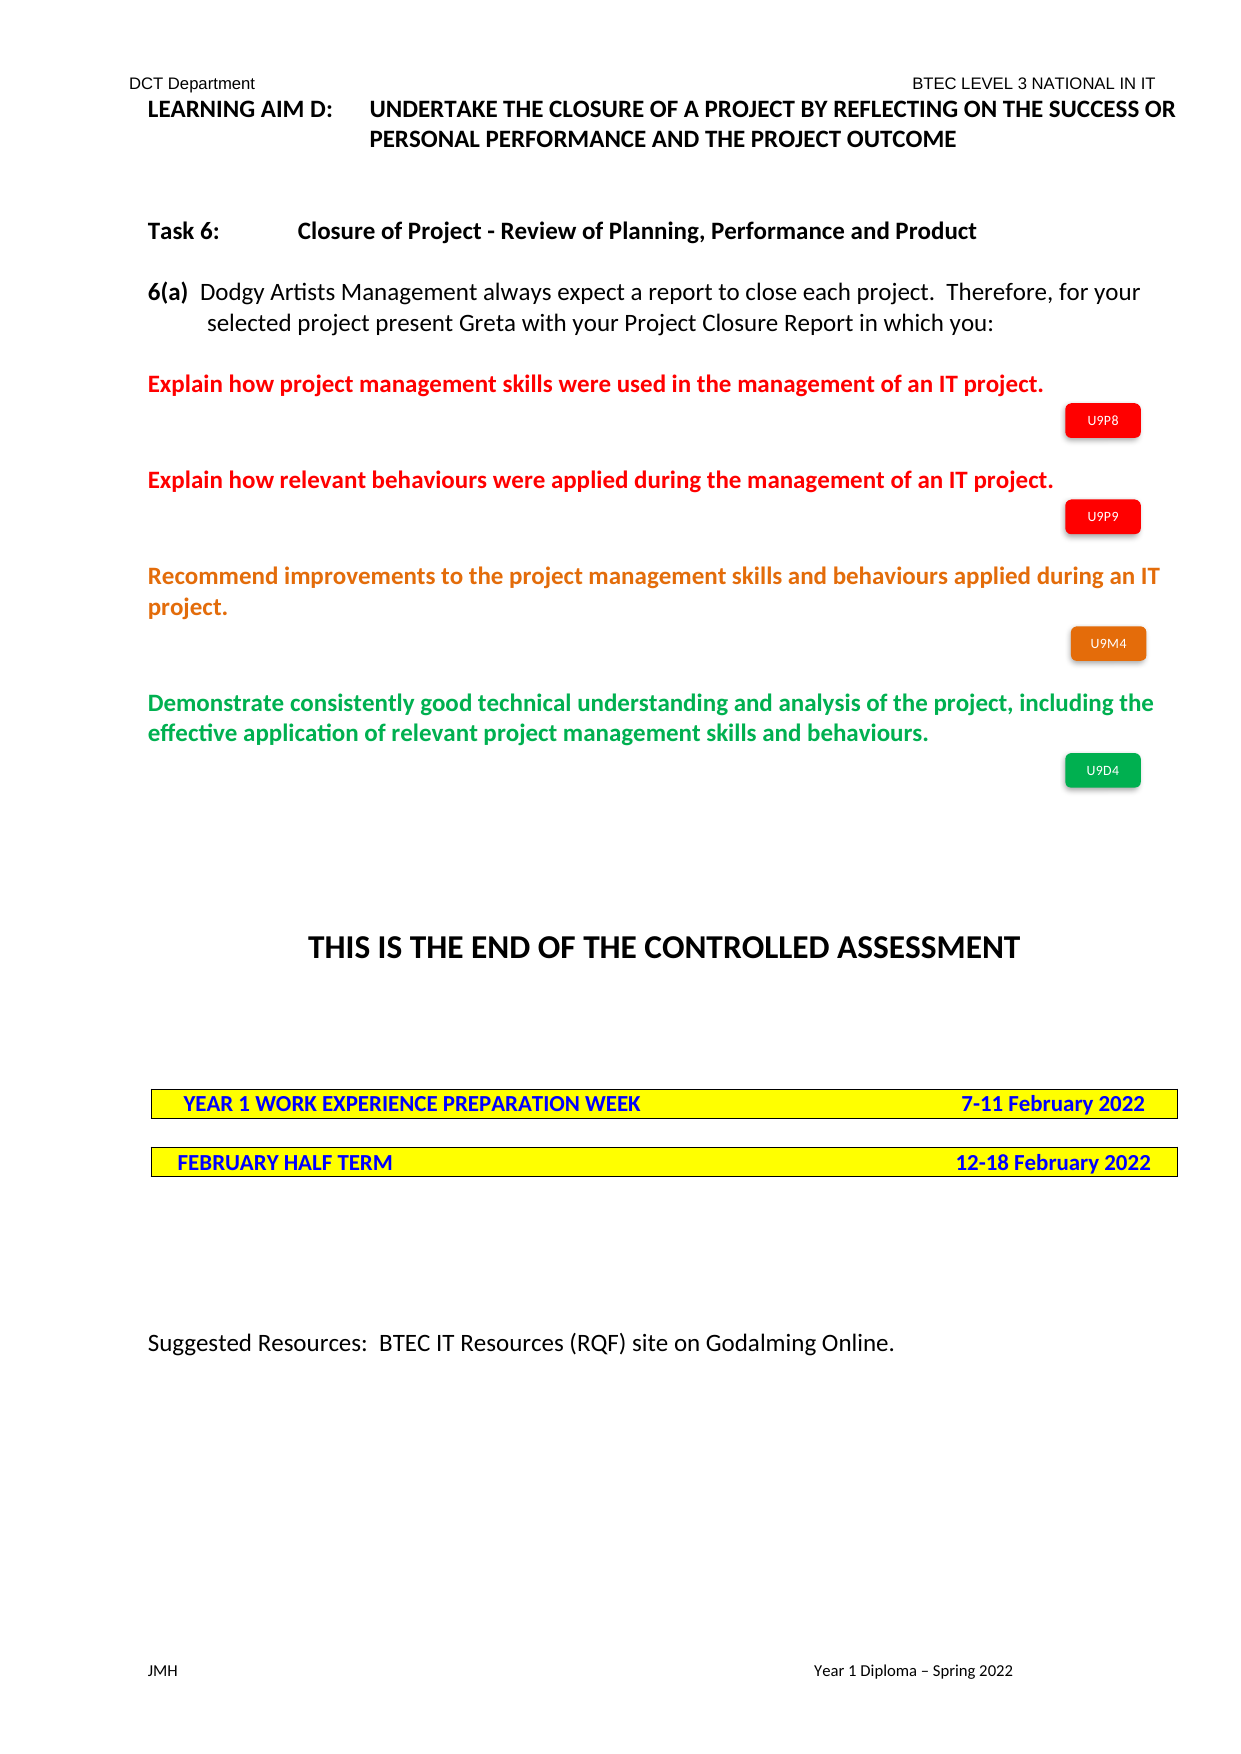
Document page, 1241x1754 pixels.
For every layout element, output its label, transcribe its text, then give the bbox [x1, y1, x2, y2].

text THIS IS THE END OF THE CONTROLLED ASSESSMENT [148, 926, 1181, 966]
text LEARNING AIM D: UNDERTAKE THE CLOSURE OF A PROJECT BY REFLECTING ON THE SUCCESS OR PERSONAL PERFORMANCE AND THE PROJECT OUTCOME [148, 93, 1181, 154]
text 6(a) Dodgy Artists Management always expect a report to close each project. Therefore, for your selected project present Greta with your Project Closure Report in which you: [148, 276, 1181, 337]
text Suggested Resources: BTEC IT Resources (RQF) site on Godalming Online. [148, 1327, 1181, 1357]
table_header YEAR 1 WORK EXPERIENCE PREPARATION WEEK 7-11 February 2022 [152, 1090, 1177, 1118]
text Explain how project management skills were used in the management of an IT project. [148, 368, 1181, 398]
text Recommend improvements to the project management skills and behaviours applied during an IT project. [148, 560, 1181, 621]
text Task 6: Closure of Project - Review of Planning, Performance and Product [148, 215, 1181, 246]
text Demonstrate consistently good technical understanding and analysis of the project, including the effective application of relevant project management skills and behaviours. [148, 687, 1181, 748]
table_header FEBRUARY HALF TERM 12-18 February 2022 [152, 1148, 1177, 1176]
text Explain how relevant behaviours were applied during the management of an IT project. [148, 464, 1181, 494]
